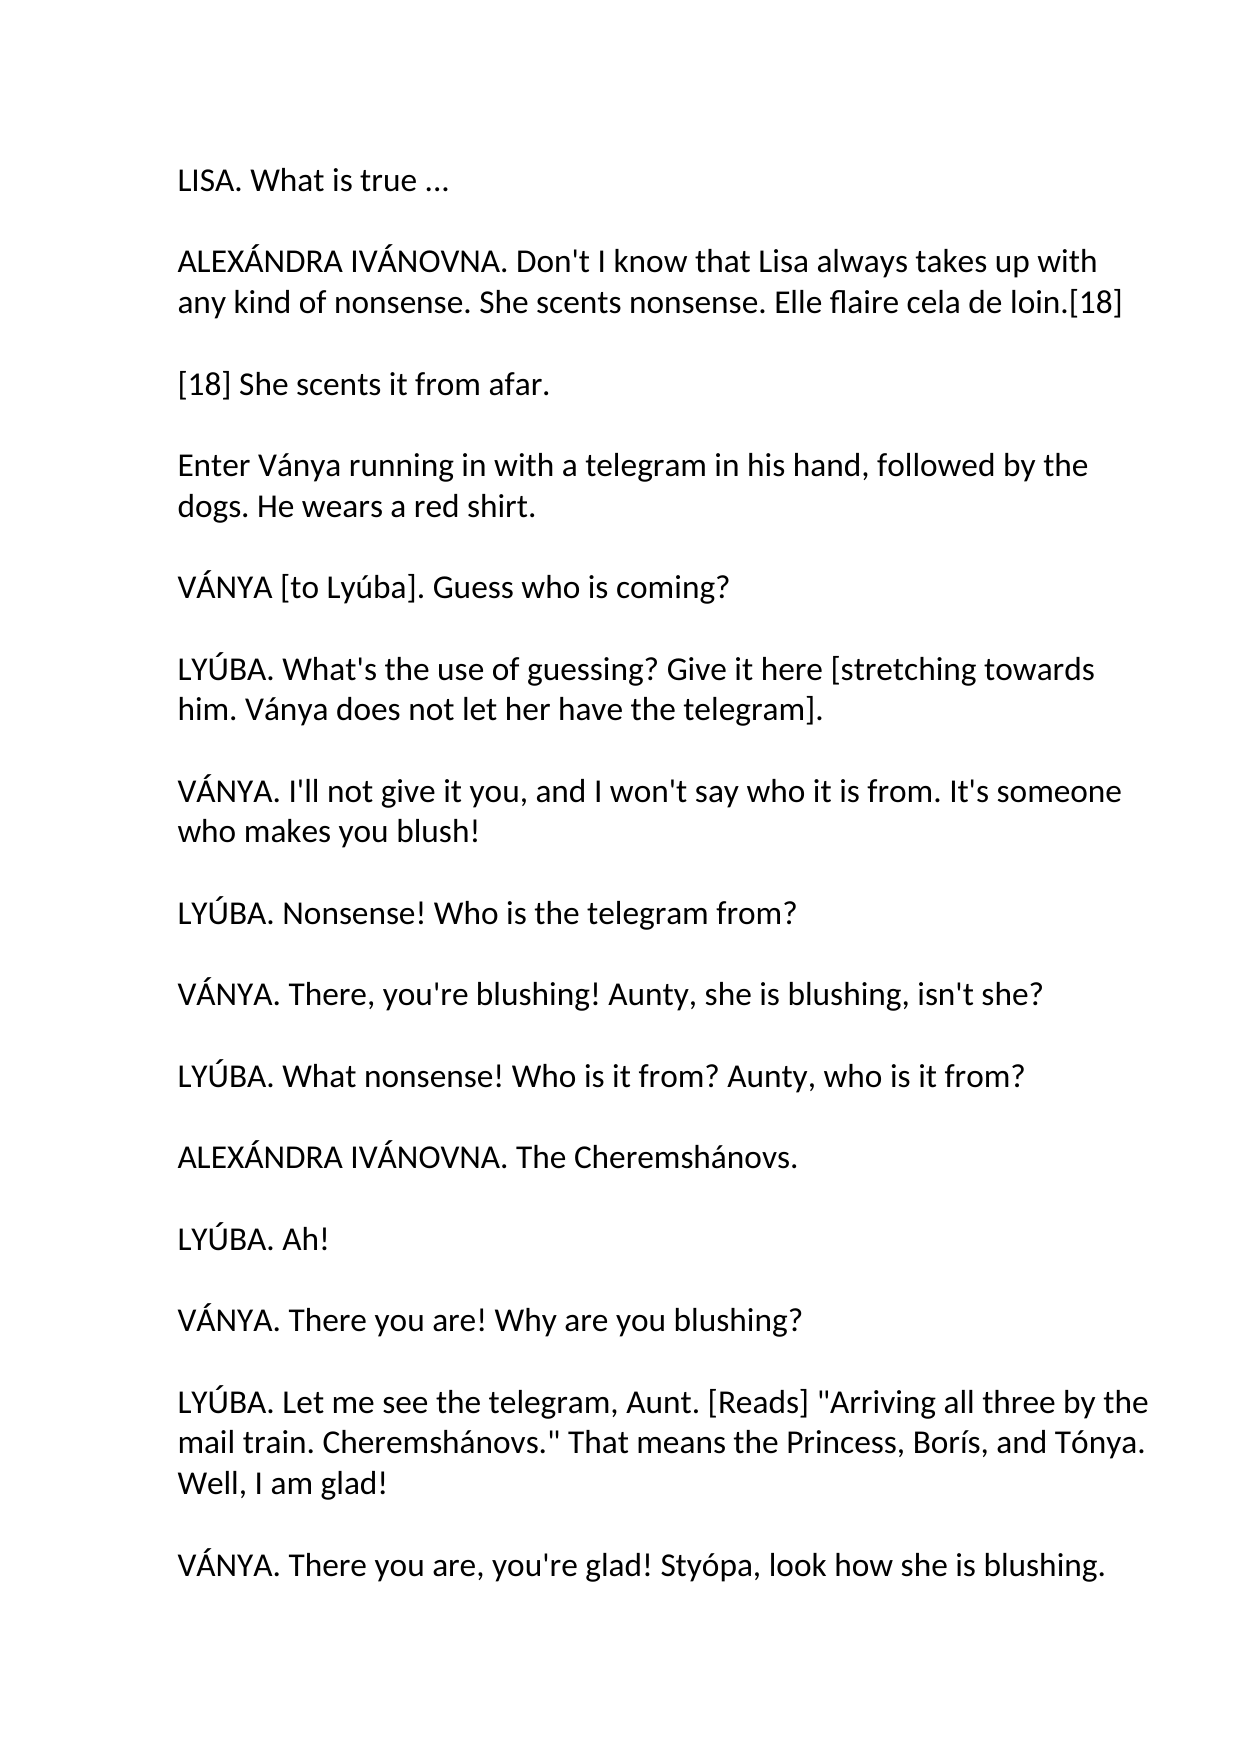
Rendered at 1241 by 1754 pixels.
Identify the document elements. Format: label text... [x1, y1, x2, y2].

text VÁNYA. There, you're blushing! Aunty, she is blushing, isn't she? [177, 973, 1152, 1014]
text VÁNYA. There you are, you're glad! Styópa, look how she is blushing. [177, 1544, 1152, 1584]
text LYÚBA. Let me see the telegram, Aunt. [Reads] "Arriving all three by the mail train. Cheremshánovs." That means the Princess, Borís, and Tónya. Well, I am glad! [177, 1381, 1152, 1503]
text LYÚBA. What nonsense! Who is it from? Aunty, who is it from? [177, 1055, 1152, 1096]
text LYÚBA. Nonsense! Who is the telegram from? [177, 892, 1152, 933]
text LYÚBA. Ah! [177, 1218, 1152, 1258]
text VÁNYA. There you are! Why are you blushing? [177, 1299, 1152, 1340]
text LISA. What is true ... [177, 159, 1152, 199]
text ALEXÁNDRA IVÁNOVNA. Don't I know that Lisa always takes up with any kind of nonsense. She scents nonsense. Elle flaire cela de loin.[18] [177, 240, 1152, 322]
text VÁNYA [to Lyúba]. Guess who is coming? [177, 566, 1152, 607]
text VÁNYA. I'll not give it you, and I won't say who it is from. It's someone who makes you blush! [177, 770, 1152, 851]
text Enter Ványa running in with a telegram in his hand, followed by the dogs. He wears a red shirt. [177, 444, 1152, 525]
text ALEXÁNDRA IVÁNOVNA. The Cheremshánovs. [177, 1136, 1152, 1177]
text LYÚBA. What's the use of guessing? Give it here [stretching towards him. Ványa does not let her have the telegram]. [177, 648, 1152, 729]
text [18] She scents it from afar. [177, 362, 1152, 403]
